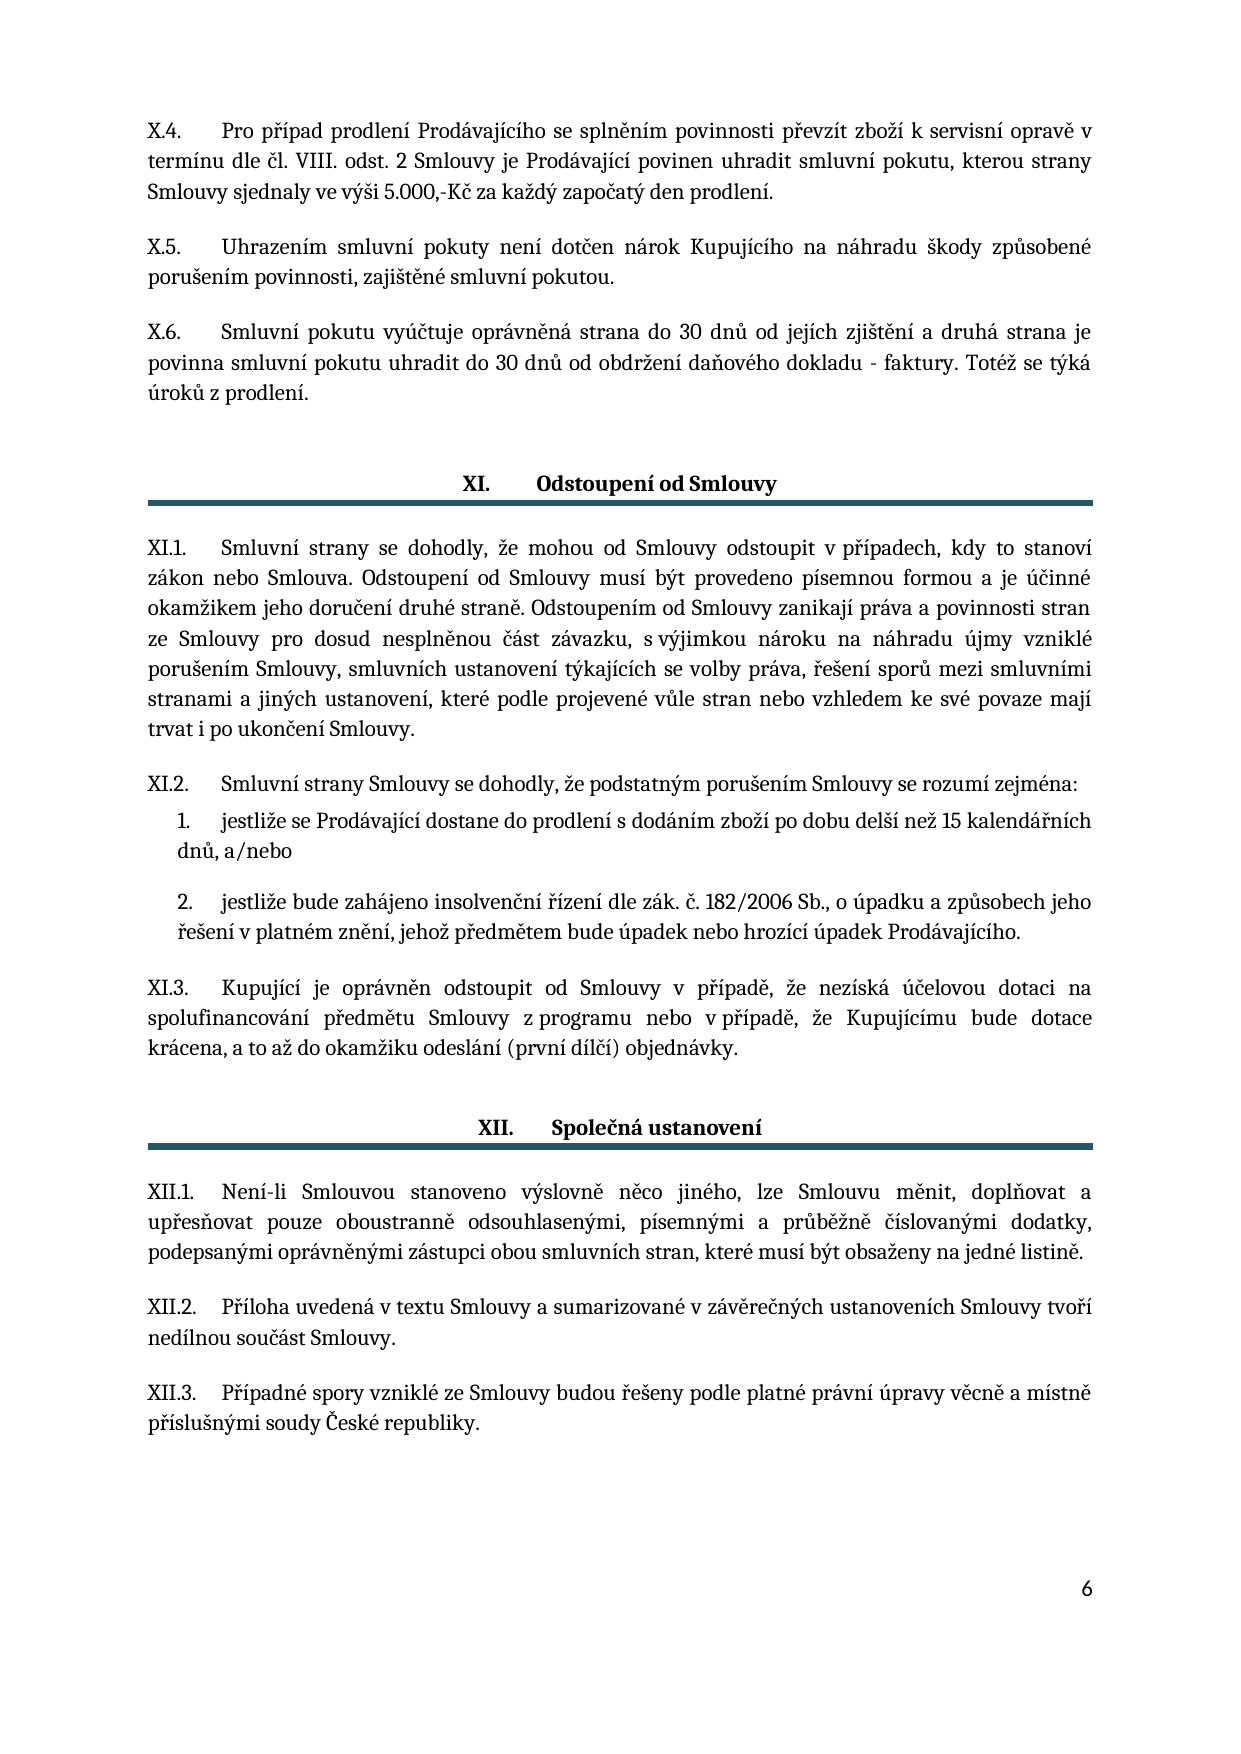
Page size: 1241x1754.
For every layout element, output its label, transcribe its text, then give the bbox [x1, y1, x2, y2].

subtitle Kupující je oprávněn odstoupit od Smlouvy v případě, že nezíská účelovou dotaci na spolufinancování předmětu Smlouvy z programu nebo v případě, že Kupujícímu bude dotace krácena, a to až do okamžiku odeslání (první dílčí) objednávky. [148, 974, 1093, 1061]
list jestliže se Prodávající dostane do prodlení s dodáním zboží po dobu delší než 15 kalendářních dnů, a/nebo [177, 808, 1093, 864]
subtitle Společná ustanovení [148, 1115, 1093, 1143]
subtitle Pro případ prodlení Prodávajícího se splněním povinnosti převzít zboží k servisní opravě v termínu dle čl. VIII. odst. 2 Smlouvy je Prodávající povinen uhradit smluvní pokutu, kterou strany Smlouvy sjednaly ve výši 5.000,-Kč za každý započatý den prodlení. [148, 118, 1093, 205]
subtitle Není-li Smlouvou stanoveno výslovně něco jiného, lze Smlouvu měnit, doplňovat a upřesňovat pouze oboustranně odsouhlasenými, písemnými a průběžně číslovanými dodatky, podepsanými oprávněnými zástupci obou smluvních stran, které musí být obsaženy na jedné listině. [148, 1178, 1093, 1265]
subtitle Odstoupení od Smlouvy [148, 471, 1093, 500]
subtitle Smluvní strany se dohodly, že mohou od Smlouvy odstoupit v případech, kdy to stanoví zákon nebo Smlouva. Odstoupení od Smlouvy musí být provedeno písemnou formou a je účinné okamžikem jeho doručení druhé straně. Odstoupením od Smlouvy zanikají práva a povinnosti stran ze Smlouvy pro dosud nesplněnou část závazku, s výjimkou nároku na náhradu újmy vzniklé porušením Smlouvy, smluvních ustanovení týkajících se volby práva, řešení sporů mezi smluvními stranami a jiných ustanovení, které podle projevené vůle stran nebo vzhledem ke své povaze mají trvat i po ukončení Smlouvy. [148, 535, 1093, 742]
subtitle Smluvní strany Smlouvy se dohodly, že podstatným porušením Smlouvy se rozumí zejména: [148, 771, 1093, 798]
list jestliže bude zahájeno insolvenční řízení dle zák. č. 182/2006 Sb., o úpadku a způsobech jeho řešení v platném znění, jehož předmětem bude úpadek nebo hrozící úpadek Prodávajícího. [177, 889, 1093, 946]
subtitle Uhrazením smluvní pokuty není dotčen nárok Kupujícího na náhradu škody způsobené porušením povinnosti, zajištěné smluvní pokutou. [147, 234, 1093, 290]
subtitle Případné spory vzniklé ze Smlouvy budou řešeny podle platné právní úpravy věcně a místně příslušnými soudy České republiky. [148, 1379, 1093, 1436]
subtitle Příloha uvedená v textu Smlouvy a sumarizované v závěrečných ustanoveních Smlouvy tvoří nedílnou součást Smlouvy. [148, 1294, 1093, 1351]
subtitle Smluvní pokutu vyúčtuje oprávněná strana do 30 dnů od jejích zjištění a druhá strana je povinna smluvní pokutu uhradit do 30 dnů od obdržení daňového dokladu - faktury. Totéž se týká úroků z prodlení. [148, 319, 1093, 406]
